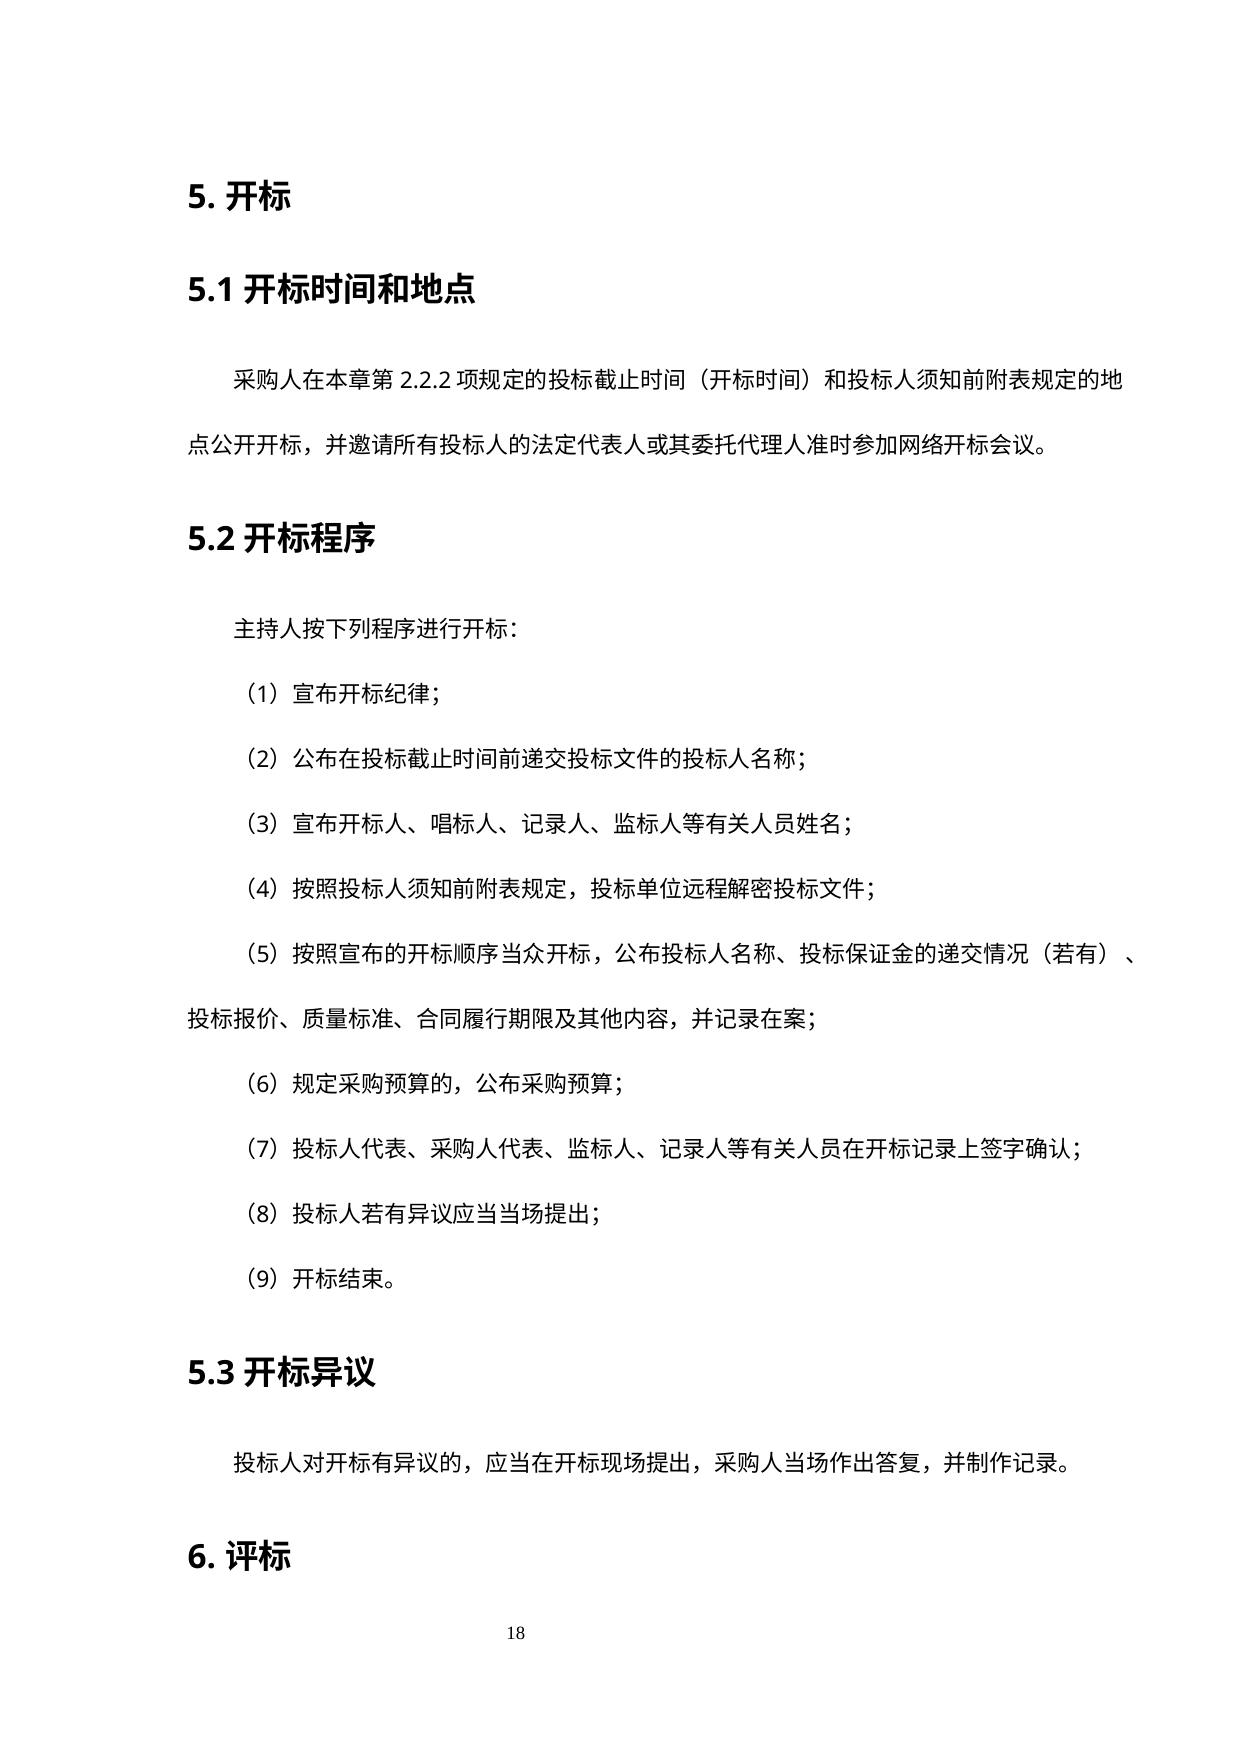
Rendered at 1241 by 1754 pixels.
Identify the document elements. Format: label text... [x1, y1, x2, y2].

text 采购人在本章第2.2.2项规定的投标截止时间（开标时间）和投标人须知前附表规定的地点公开开标，并邀请所有投标人的法定代表人或其委托代理人准时参加网络开标会议。 [187, 346, 1125, 476]
text （9）开标结束。 [187, 1245, 1125, 1310]
text 投标人对开标有异议的，应当在开标现场提出，采购人当场作出答复，并制作记录。 [187, 1429, 1125, 1494]
text （3）宣布开标人、唱标人、记录人、监标人等有关人员姓名； [187, 790, 1125, 855]
text （4）按照投标人须知前附表规定，投标单位远程解密投标文件； [187, 855, 1125, 920]
subtitle 6. 评标 [187, 1522, 1125, 1587]
subtitle 5.2 开标程序 [187, 503, 1125, 568]
text 主持人按下列程序进行开标： [187, 595, 1125, 660]
subtitle 5.3 开标异议 [187, 1337, 1125, 1402]
text （1）宣布开标纪律； [187, 660, 1125, 725]
text （7）投标人代表、采购人代表、监标人、记录人等有关人员在开标记录上签字确认； [187, 1115, 1125, 1180]
text （2）公布在投标截止时间前递交投标文件的投标人名称； [187, 725, 1125, 790]
text （5）按照宣布的开标顺序当众开标，公布投标人名称、投标保证金的递交情况（若有）、投标报价、质量标准、合同履行期限及其他内容，并记录在案； [187, 920, 1125, 1050]
text （8）投标人若有异议应当当场提出； [187, 1180, 1125, 1245]
subtitle 5. 开标 [187, 162, 1125, 227]
text （6）规定采购预算的，公布采购预算； [187, 1050, 1125, 1115]
subtitle 5.1 开标时间和地点 [187, 254, 1125, 319]
